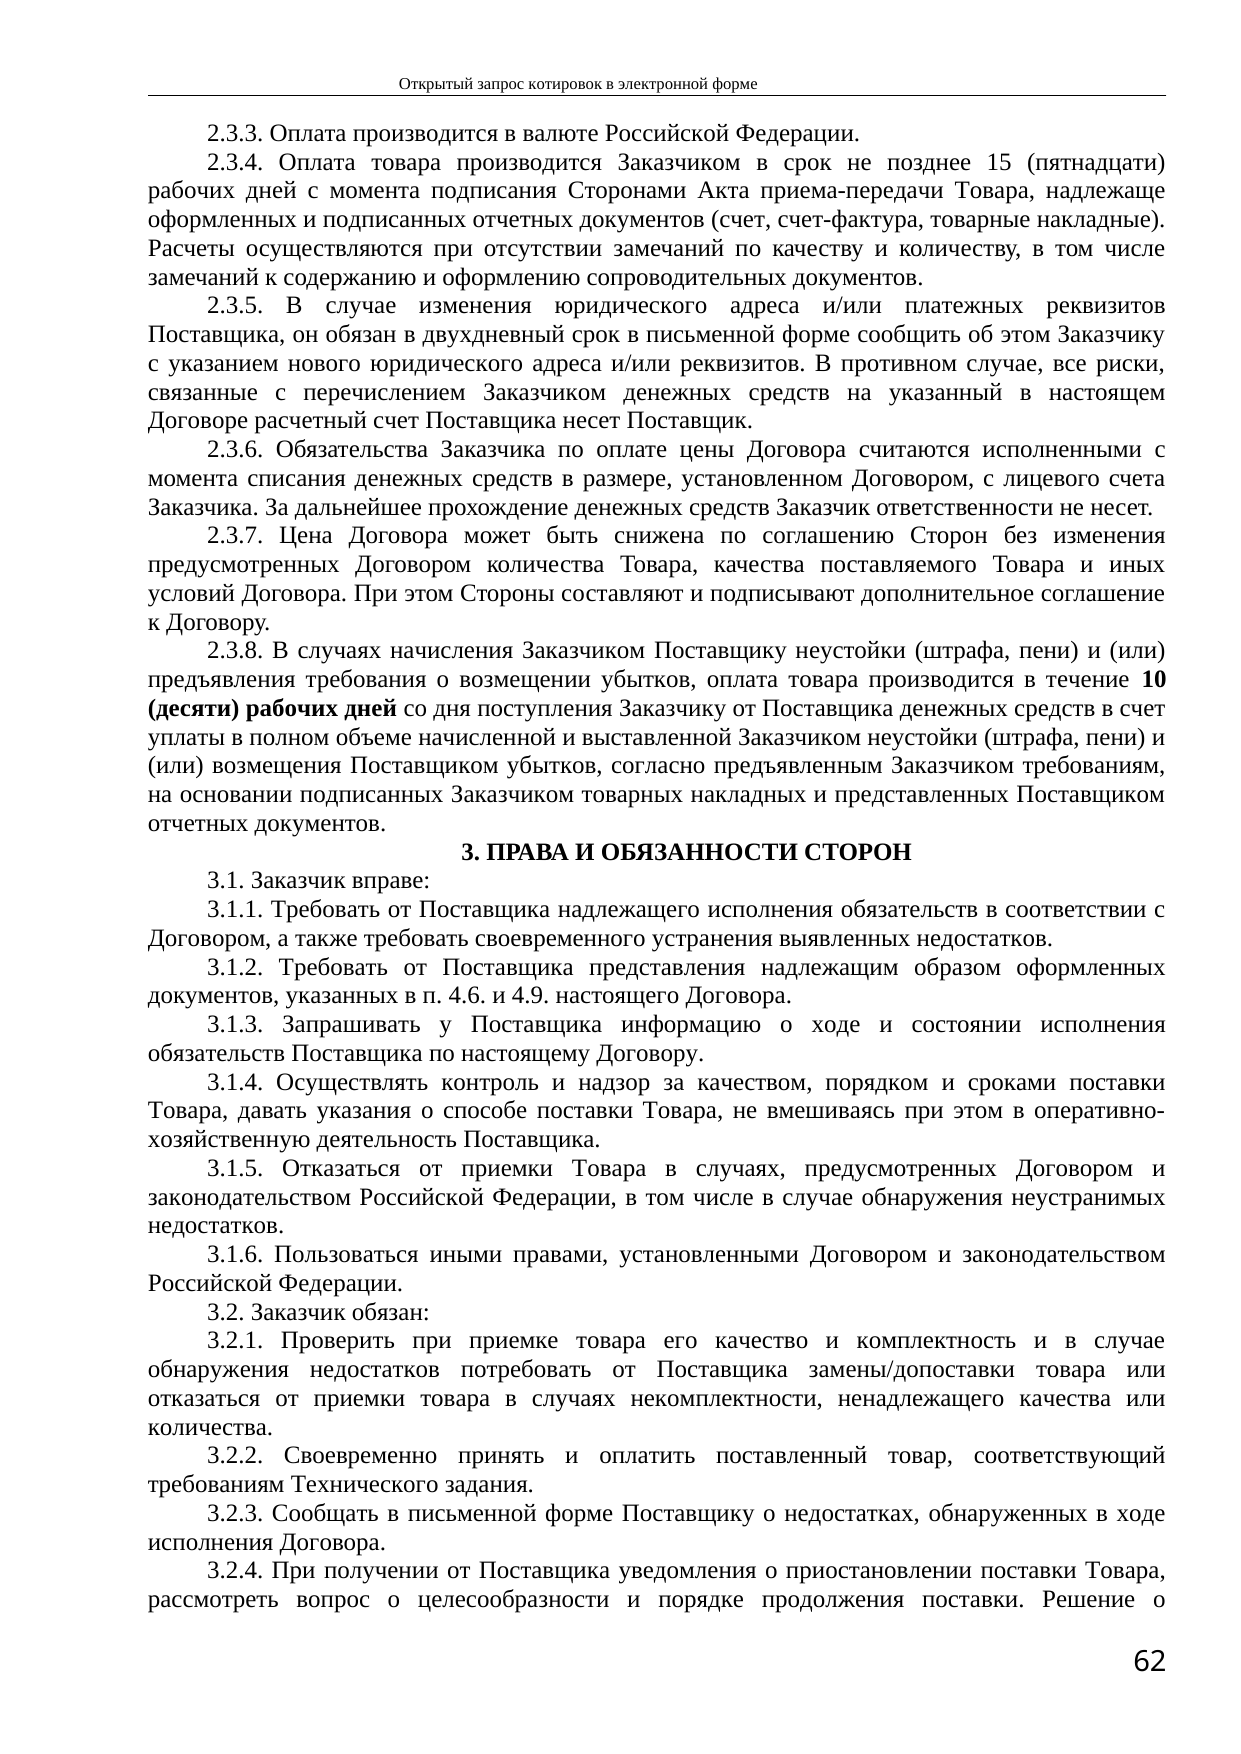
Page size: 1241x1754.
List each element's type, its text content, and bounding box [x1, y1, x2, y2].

text 2.3.3. Оплата производится в валюте Российской Федерации. [148, 118, 1166, 147]
text 3.2. Заказчик обязан: [148, 1297, 1166, 1326]
text 3.1.2. Требовать от Поставщика представления надлежащим образом оформленных документов, указанных в п. 4.6. и 4.9. настоящего Договора. [148, 952, 1166, 1009]
text 3.2.1. Проверить при приемке товара его качество и комплектность и в случае обнаружения недостатков потребовать от Поставщика замены/допоставки товара или отказаться от приемки товара в случаях некомплектности, ненадлежащего качества или количества. [148, 1326, 1166, 1441]
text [148, 1556, 1166, 1613]
text 3.1.4. Осуществлять контроль и надзор за качеством, порядком и сроками поставки Товара, давать указания о способе поставки Товара, не вмешиваясь при этом в оперативно-хозяйственную деятельность Поставщика. [148, 1067, 1166, 1153]
text 3.1. Заказчик вправе: [148, 866, 1166, 894]
text 2.3.8. В случаях начисления Заказчиком Поставщику неустойки (штрафа, пени) и (или) предъявления требования о возмещении убытков, оплата товара производится в течение 10 (десяти) рабочих дней со дня поступления Заказчику от Поставщика денежных средств в счет уплаты в полном объеме начисленной и выставленной Заказчиком неустойки (штрафа, пени) и (или) возмещения Поставщиком убытков, согласно предъявленным Заказчиком требованиям, на основании подписанных Заказчиком товарных накладных и представленных Поставщиком отчетных документов. [148, 636, 1166, 837]
text 2.3.5. В случае изменения юридического адреса и/или платежных реквизитов Поставщика, он обязан в двухдневный срок в письменной форме сообщить об этом Заказчику с указанием нового юридического адреса и/или реквизитов. В противном случае, все риски, связанные с перечислением Заказчиком денежных средств на указанный в настоящем Договоре расчетный счет Поставщика несет Поставщик. [148, 291, 1166, 434]
text 3.2.3. Сообщать в письменной форме Поставщику о недостатках, обнаруженных в ходе исполнения Договора. [148, 1498, 1166, 1556]
text 3.1.5. Отказаться от приемки Товара в случаях, предусмотренных Договором и законодательством Российской Федерации, в том числе в случае обнаружения неустранимых недостатков. [148, 1153, 1166, 1239]
text 3. ПРАВА И ОБЯЗАННОСТИ СТОРОН [148, 837, 1166, 866]
text 3.1.1. Требовать от Поставщика надлежащего исполнения обязательств в соответствии с Договором, а также требовать своевременного устранения выявленных недостатков. [148, 894, 1166, 952]
text 2.3.4. Оплата товара производится Заказчиком в срок не позднее 15 (пятнадцати) рабочих дней с момента подписания Сторонами Акта приема-передачи Товара, надлежаще оформленных и подписанных отчетных документов (счет, счет-фактура, товарные накладные). Расчеты осуществляются при отсутствии замечаний по качеству и количеству, в том числе замечаний к содержанию и оформлению сопроводительных документов. [148, 147, 1166, 291]
text 2.3.7. Цена Договора может быть снижена по соглашению Сторон без изменения предусмотренных Договором количества Товара, качества поставляемого Товара и иных условий Договора. При этом Стороны составляют и подписывают дополнительное соглашение к Договору. [148, 521, 1166, 636]
text 2.3.6. Обязательства Заказчика по оплате цены Договора считаются исполненными с момента списания денежных средств в размере, установленном Договором, с лицевого счета Заказчика. За дальнейшее прохождение денежных средств Заказчик ответственности не несет. [148, 434, 1166, 521]
text 3.1.6. Пользоваться иными правами, установленными Договором и законодательством Российской Федерации. [148, 1239, 1166, 1297]
text 3.1.3. Запрашивать у Поставщика информацию о ходе и состоянии исполнения обязательств Поставщика по настоящему Договору. [148, 1009, 1166, 1067]
text 3.2.2. Своевременно принять и оплатить поставленный товар, соответствующий требованиям Технического задания. [148, 1441, 1166, 1498]
